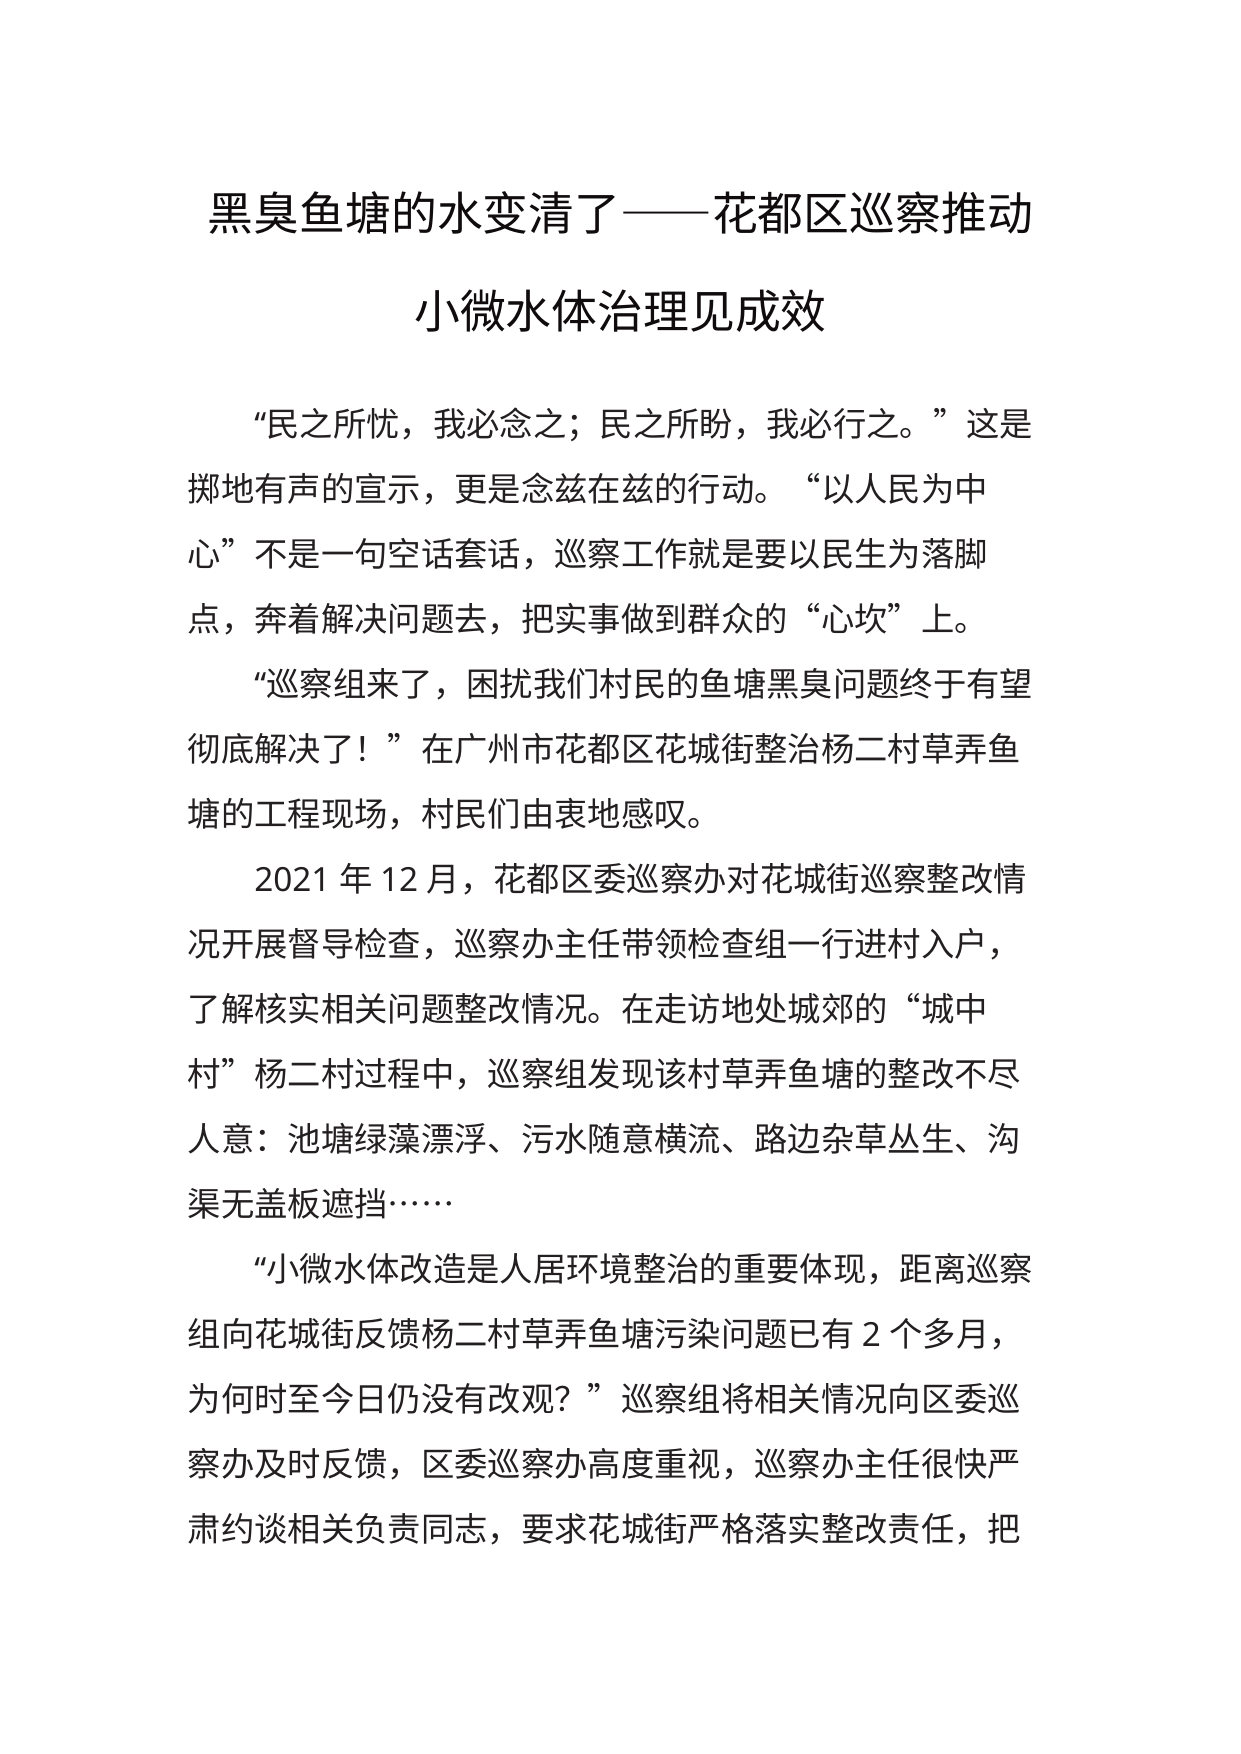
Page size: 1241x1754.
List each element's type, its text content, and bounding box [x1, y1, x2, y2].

text “巡察组来了，困扰我们村民的鱼塘黑臭问题终于有望彻底解决了！”在广州市花都区花城街整治杨二村草弄鱼塘的工程现场，村民们由衷地感叹。 [187, 649, 1053, 844]
text “民之所忧，我必念之；民之所盼，我必行之。”这是掷地有声的宣示，更是念兹在兹的行动。“以人民为中心”不是一句空话套话，巡察工作就是要以民生为落脚点，奔着解决问题去，把实事做到群众的“心坎”上。 [187, 389, 1053, 649]
text 2021 年 12 月，花都区委巡察办对花城街巡察整改情况开展督导检查，巡察办主任带领检查组一行进村入户，了解核实相关问题整改情况。在走访地处城郊的“城中村”杨二村过程中，巡察组发现该村草弄鱼塘的整改不尽人意：池塘绿藻漂浮、污水随意横流、路边杂草丛生、沟渠无盖板遮挡…… [187, 844, 1053, 1234]
text 黑臭鱼塘的水变清了——花都区巡察推动小微水体治理见成效 [187, 162, 1053, 357]
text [187, 1234, 1053, 1559]
